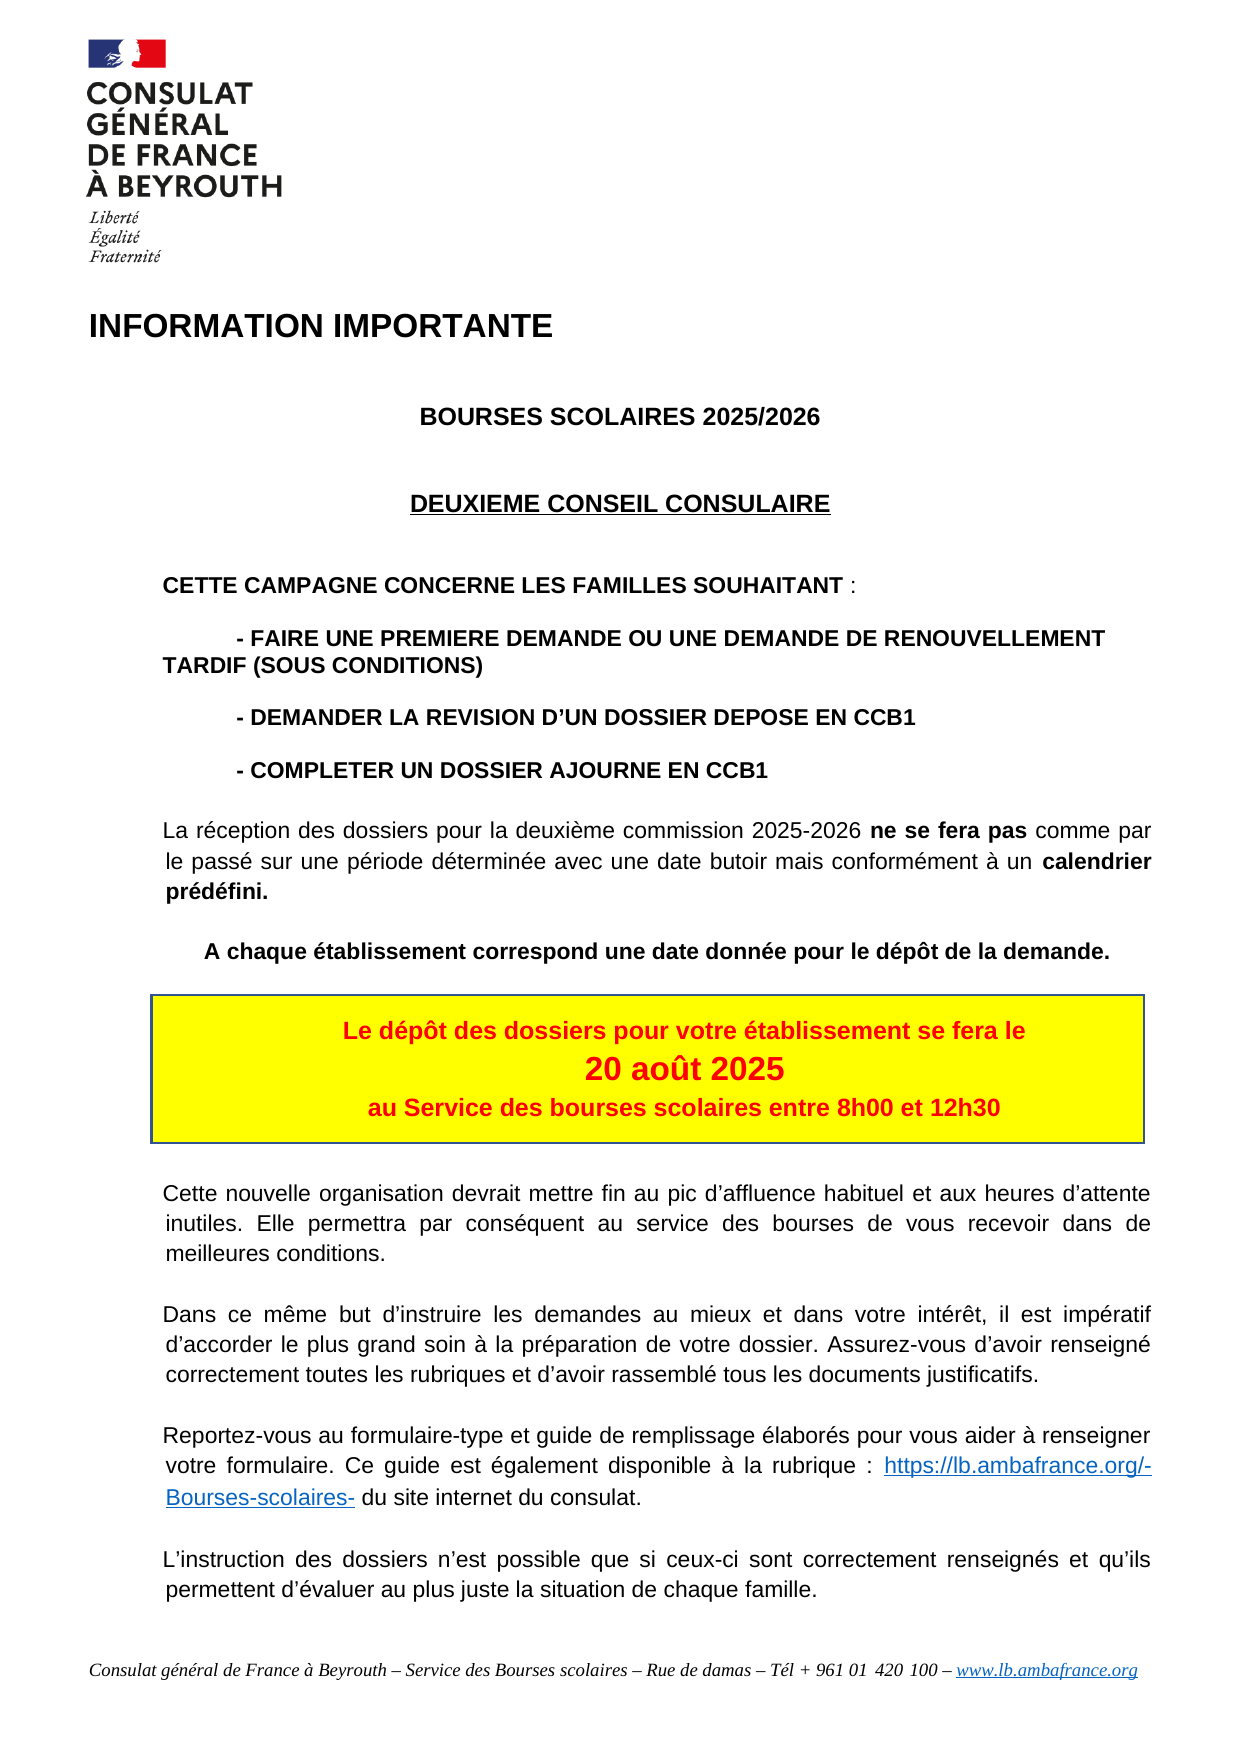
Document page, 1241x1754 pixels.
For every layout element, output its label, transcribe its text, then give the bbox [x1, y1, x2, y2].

picture [86, 11, 397, 290]
text L’instruction des dossiers n’est possible que si ceux-ci sont correctement renseignés et qu’ils permettent d’évaluer au plus juste la situation de chaque famille. [162, 1546, 1152, 1602]
text La réception des dossiers pour la deuxième commission 2025-2026 ne se fera pas comme par le passé sur une période déterminée avec une date butoir mais conformément à un calendrier prédéfini. [162, 817, 1152, 904]
text Cette nouvelle organisation devrait mettre fin au pic d’affluence habituel et aux heures d’attente inutiles. Elle permettra par conséquent au service des bourses de vous recevoir dans de meilleures conditions. [162, 1180, 1152, 1267]
text - DEMANDER LA REVISION D’UN DOSSIER DEPOSE EN CCB1 [162, 704, 1152, 731]
text - COMPLETER UN DOSSIER AJOURNE EN CCB1 [165, 757, 1152, 783]
text - FAIRE UNE PREMIERE DEMANDE OU UNE DEMANDE DE RENOUVELLEMENT TARDIF (SOUS CONDITIONS) [162, 625, 1152, 678]
text CETTE CAMPAGNE CONCERNE LES FAMILLES SOUHAITANT : [162, 572, 1152, 599]
text Dans ce même but d’instruire les demandes au mieux et dans votre intérêt, il est impératif d’accorder le plus grand soin à la préparation de votre dossier. Assurez-vous d’avoir renseigné correctement toutes les rubriques et d’avoir rassemblé tous les documents justificatifs. [162, 1301, 1152, 1387]
text INFORMATION IMPORTANTE [89, 306, 1152, 345]
text BOURSES SCOLAIRES 2025/2026 [89, 402, 1152, 431]
text DEUXIEME CONSEIL CONSULAIRE [89, 489, 1152, 517]
text Reportez-vous au formulaire-type et guide de remplissage élaborés pour vous aider à renseigner votre formulaire. Ce guide est également disponible à la rubrique : https://lb.ambafrance.org/-Bourses-scolaires- du site internet du consulat. [162, 1422, 1152, 1511]
text A chaque établissement correspond une date donnée pour le dépôt de la demande. [162, 938, 1152, 964]
